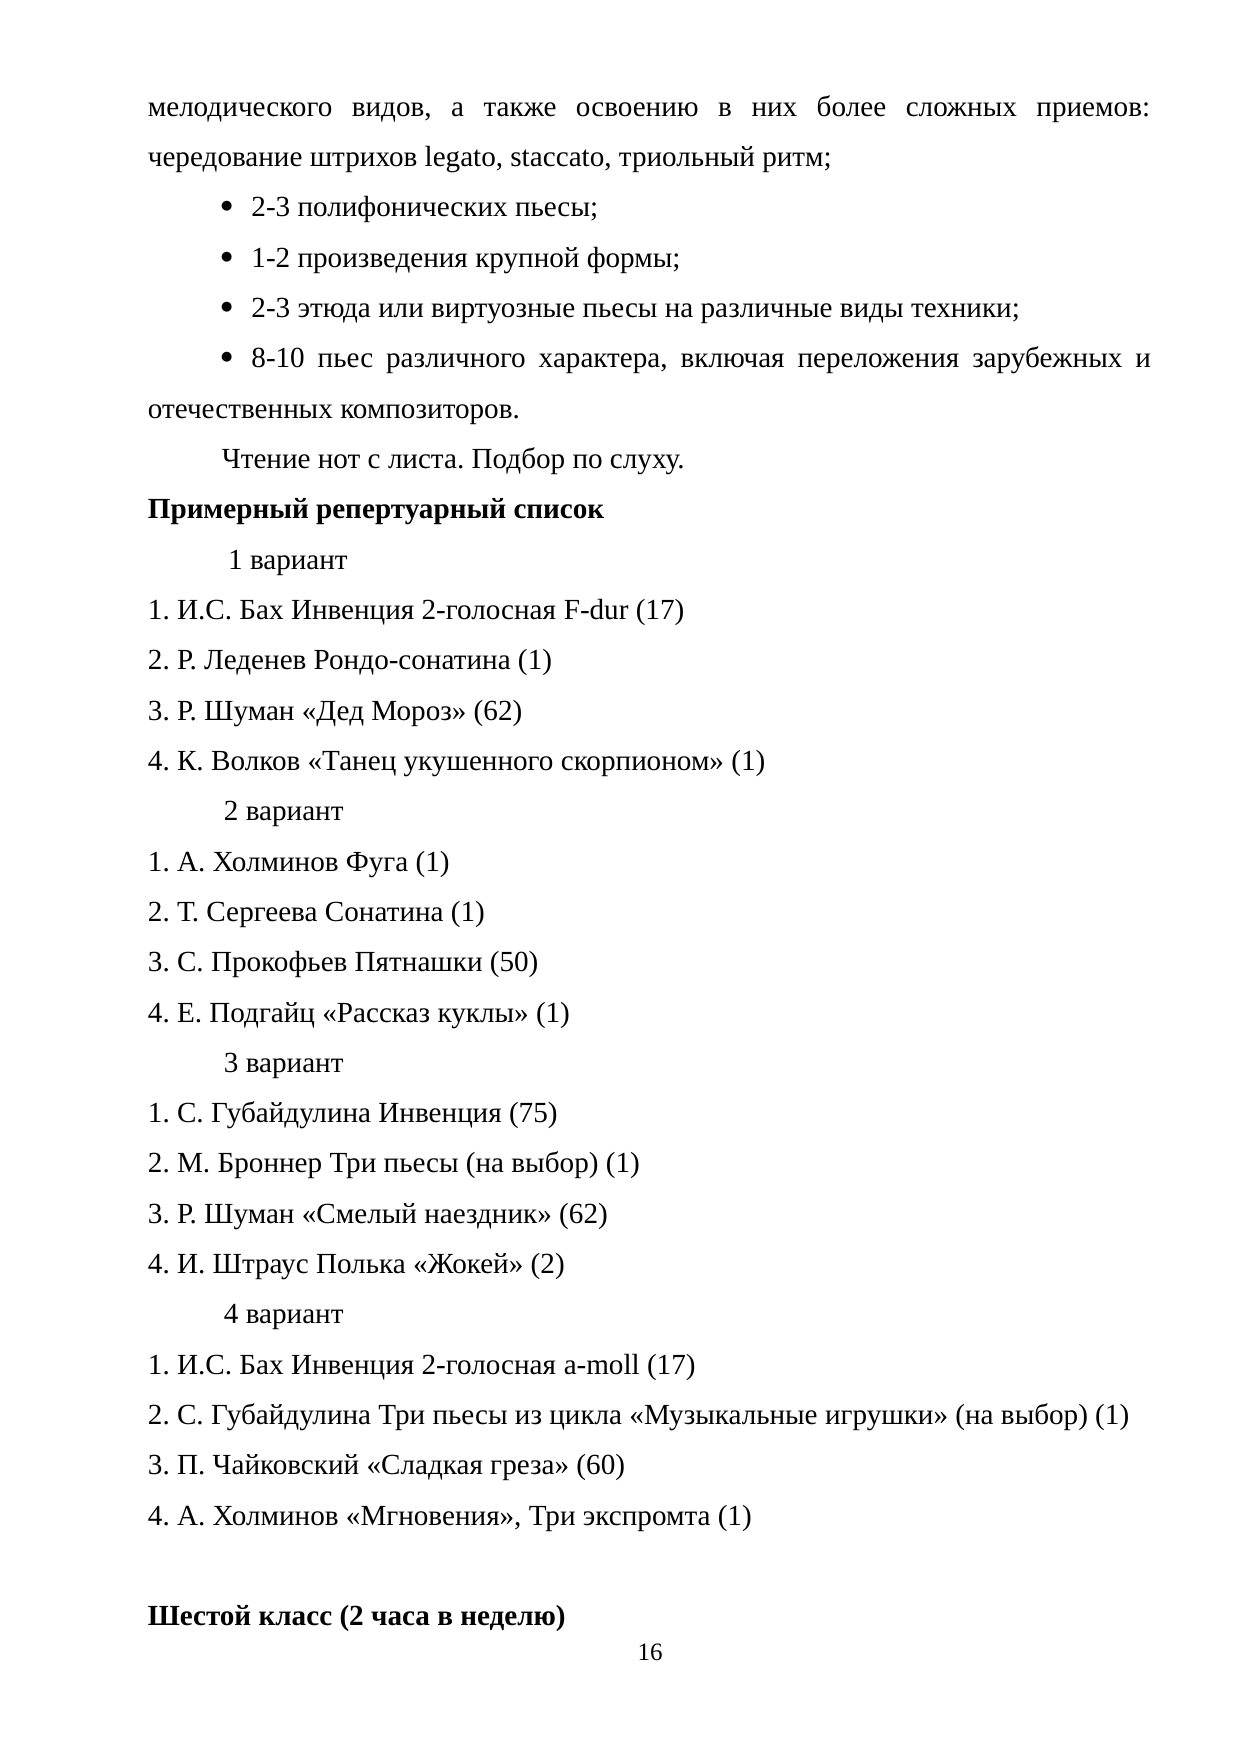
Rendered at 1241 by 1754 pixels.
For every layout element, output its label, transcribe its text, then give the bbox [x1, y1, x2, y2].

text 1. С. Губайдулина Инвенция (75) [148, 1095, 1152, 1129]
list Чтение нот с листа. Подбор по слуху. [148, 441, 1152, 475]
text 2. Р. Леденев Рондо-сонатина (1) [148, 642, 1152, 676]
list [148, 89, 1152, 172]
text 3. Р. Шуман «Смелый наездник» (62) [148, 1196, 1152, 1229]
text 2. М. Броннер Три пьесы (на выбор) (1) [148, 1146, 1152, 1179]
text 3. С. Прокофьев Пятнашки (50) [148, 944, 1152, 978]
text 3 вариант [148, 1045, 1152, 1078]
text Шестой класс (2 часа в неделю) [148, 1598, 1152, 1632]
list 2-3 этюда или виртуозные пьесы на различные виды техники; [148, 290, 1152, 324]
text Примерный репертуарный список [148, 492, 1152, 525]
list 2-3 полифонических пьесы; [148, 189, 1152, 223]
list 1-2 произведения крупной формы; [148, 240, 1152, 273]
list 8-10 пьес различного характера, включая переложения зарубежных и отечественных композиторов. [148, 341, 1152, 424]
text 4 вариант [148, 1297, 1152, 1330]
text 2. С. Губайдулина Три пьесы из цикла «Музыкальные игрушки» (на выбор) (1) [148, 1397, 1152, 1431]
text 4. Е. Подгайц «Рассказ куклы» (1) [148, 995, 1152, 1028]
text 4. И. Штраус Полька «Жокей» (2) [148, 1246, 1152, 1280]
text 4. А. Холминов «Мгновения», Три экспромта (1) [148, 1498, 1152, 1531]
text 3. Р. Шуман «Дед Мороз» (62) [148, 693, 1152, 726]
text 4. К. Волков «Танец укушенного скорпионом» (1) [148, 743, 1152, 777]
text 3. П. Чайковский «Сладкая греза» (60) [148, 1447, 1152, 1481]
text 2 вариант [148, 793, 1152, 827]
text 1. И.С. Бах Инвенция 2-голосная a-moll (17) [148, 1347, 1152, 1380]
text 1 вариант [148, 542, 1152, 575]
text 1. А. Холминов Фуга (1) [148, 844, 1152, 877]
text 1. И.С. Бах Инвенция 2-голосная F-dur (17) [148, 592, 1152, 626]
text 2. Т. Сергеева Сонатина (1) [148, 894, 1152, 928]
